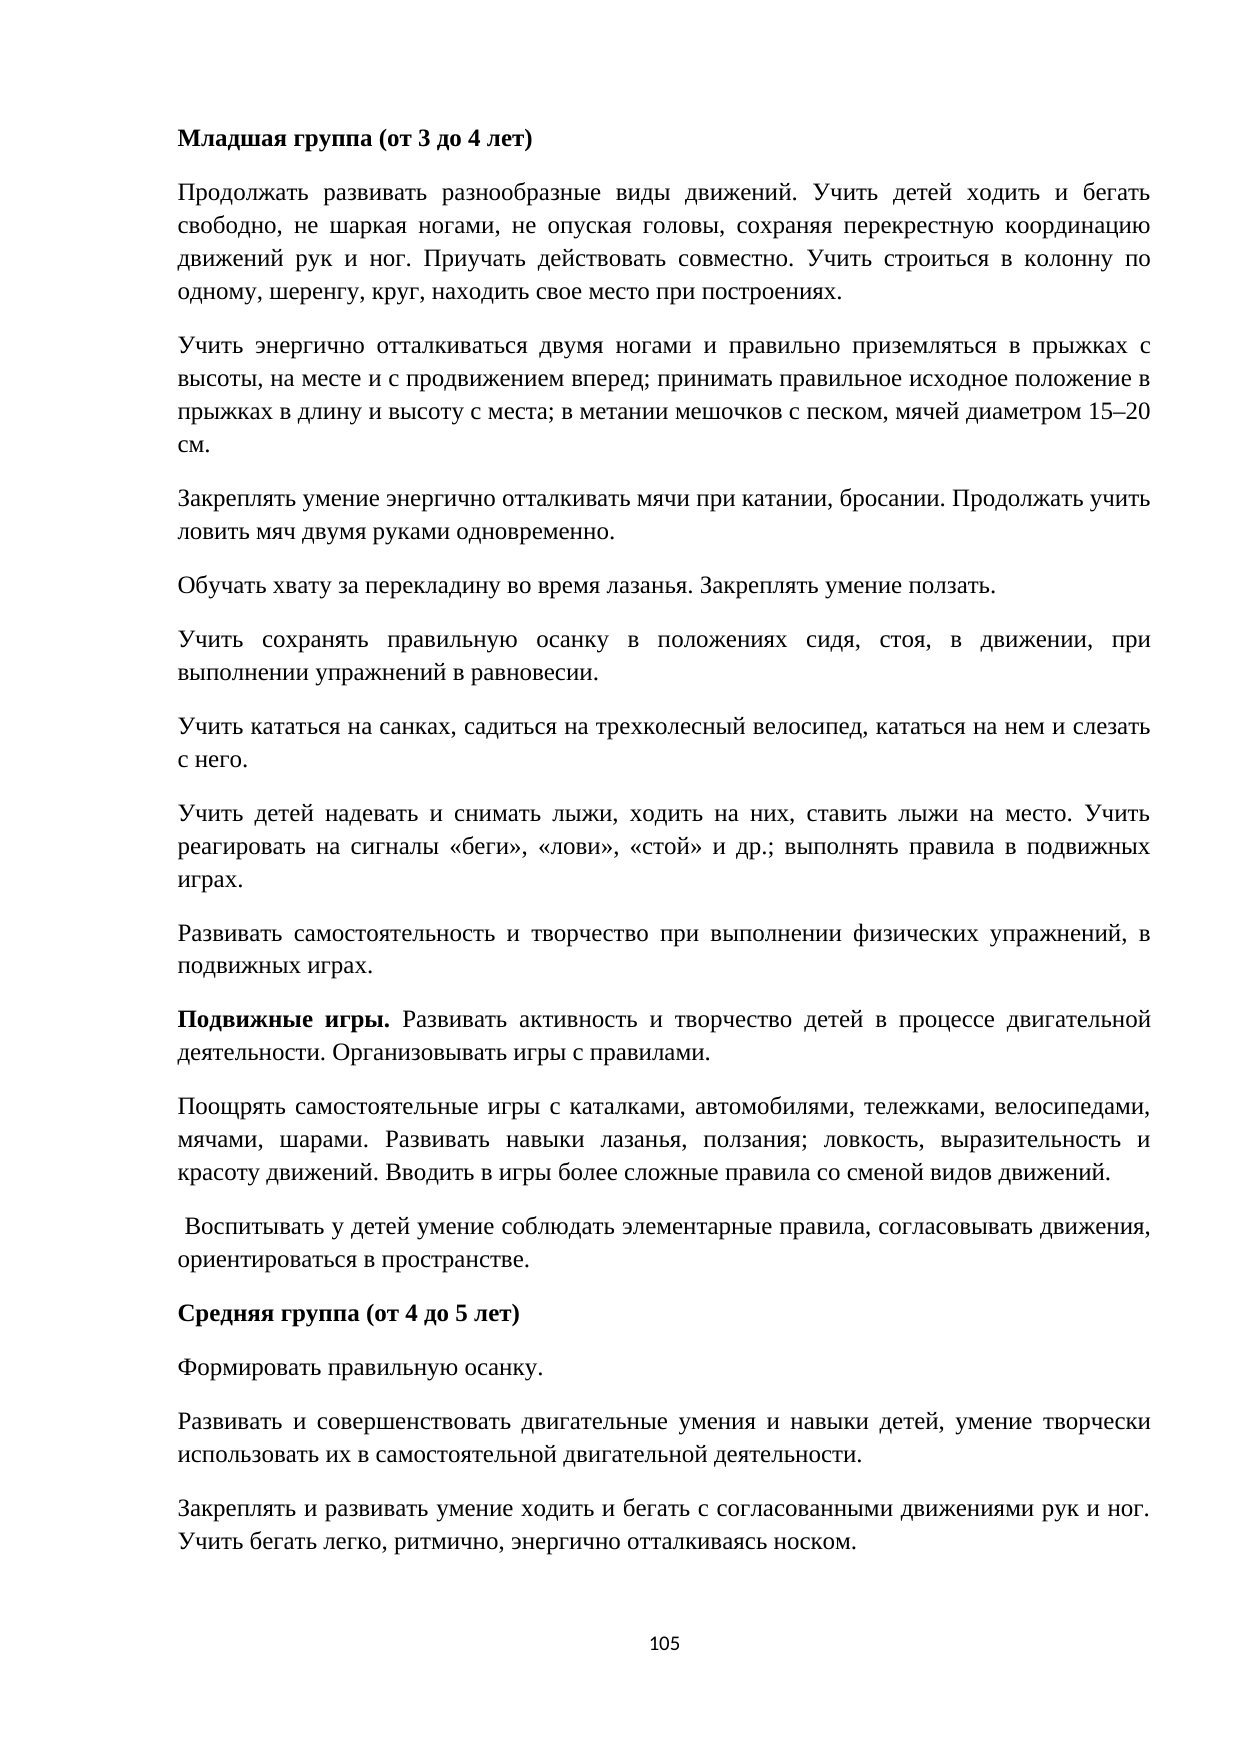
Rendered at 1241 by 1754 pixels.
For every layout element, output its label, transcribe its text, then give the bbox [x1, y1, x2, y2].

text Формировать правильную осанку. [177, 1352, 1152, 1381]
text Средняя группа (от 4 до 5 лет) [177, 1298, 1152, 1327]
text Развивать самостоятельность и творчество при выполнении физических упражнений, в подвижных играх. [177, 918, 1152, 979]
text Учить энергично отталкиваться двумя ногами и правильно приземляться в прыжках с высоты, на месте и с продвижением вперед; принимать правильное исходное положение в прыжках в длину и высоту с места; в метании мешочков с песком, мячей диаметром 15–20 см. [177, 330, 1152, 458]
text Учить кататься на санках, садиться на трехколесный велосипед, кататься на нем и слезать с него. [177, 711, 1152, 773]
text Закреплять умение энергично отталкивать мячи при катании, бросании. Продолжать учить ловить мяч двумя руками одновременно. [177, 483, 1152, 545]
text Обучать хвату за перекладину во время лазанья. Закреплять умение ползать. [177, 570, 1152, 599]
text Учить детей надевать и снимать лыжи, ходить на них, ставить лыжи на место. Учить реагировать на сигналы «беги», «лови», «стой» и др.; выполнять правила в подвижных играх. [177, 798, 1152, 892]
text Подвижные игры. Развивать активность и творчество детей в процессе двигательной деятельности. Организовывать игры с правилами. [177, 1004, 1152, 1066]
text Учить сохранять правильную осанку в положениях сидя, стоя, в движении, при выполнении упражнений в равновесии. [177, 624, 1152, 686]
text Младшая группа (от 3 до 4 лет) [177, 123, 1152, 152]
text Поощрять самостоятельные игры с каталками, автомобилями, тележками, велосипедами, мячами, шарами. Развивать навыки лазанья, ползания; ловкость, выразительность и красоту движений. Вводить в игры более сложные правила со сменой видов движений. [177, 1091, 1152, 1186]
text Воспитывать у детей умение соблюдать элементарные правила, согласовывать движения, ориентироваться в пространстве. [177, 1211, 1152, 1273]
text Развивать и совершенствовать двигательные умения и навыки детей, умение творчески использовать их в самостоятельной двигательной деятельности. [177, 1406, 1152, 1468]
text Закреплять и развивать умение ходить и бегать с согласованными движениями рук и ног. Учить бегать легко, ритмично, энергично отталкиваясь носком. [177, 1493, 1152, 1554]
text Продолжать развивать разнообразные виды движений. Учить детей ходить и бегать свободно, не шаркая ногами, не опуская головы, сохраняя перекрестную координацию движений рук и ног. Приучать действовать совместно. Учить строиться в колонну по одному, шеренгу, круг, находить свое место при построениях. [177, 177, 1152, 305]
